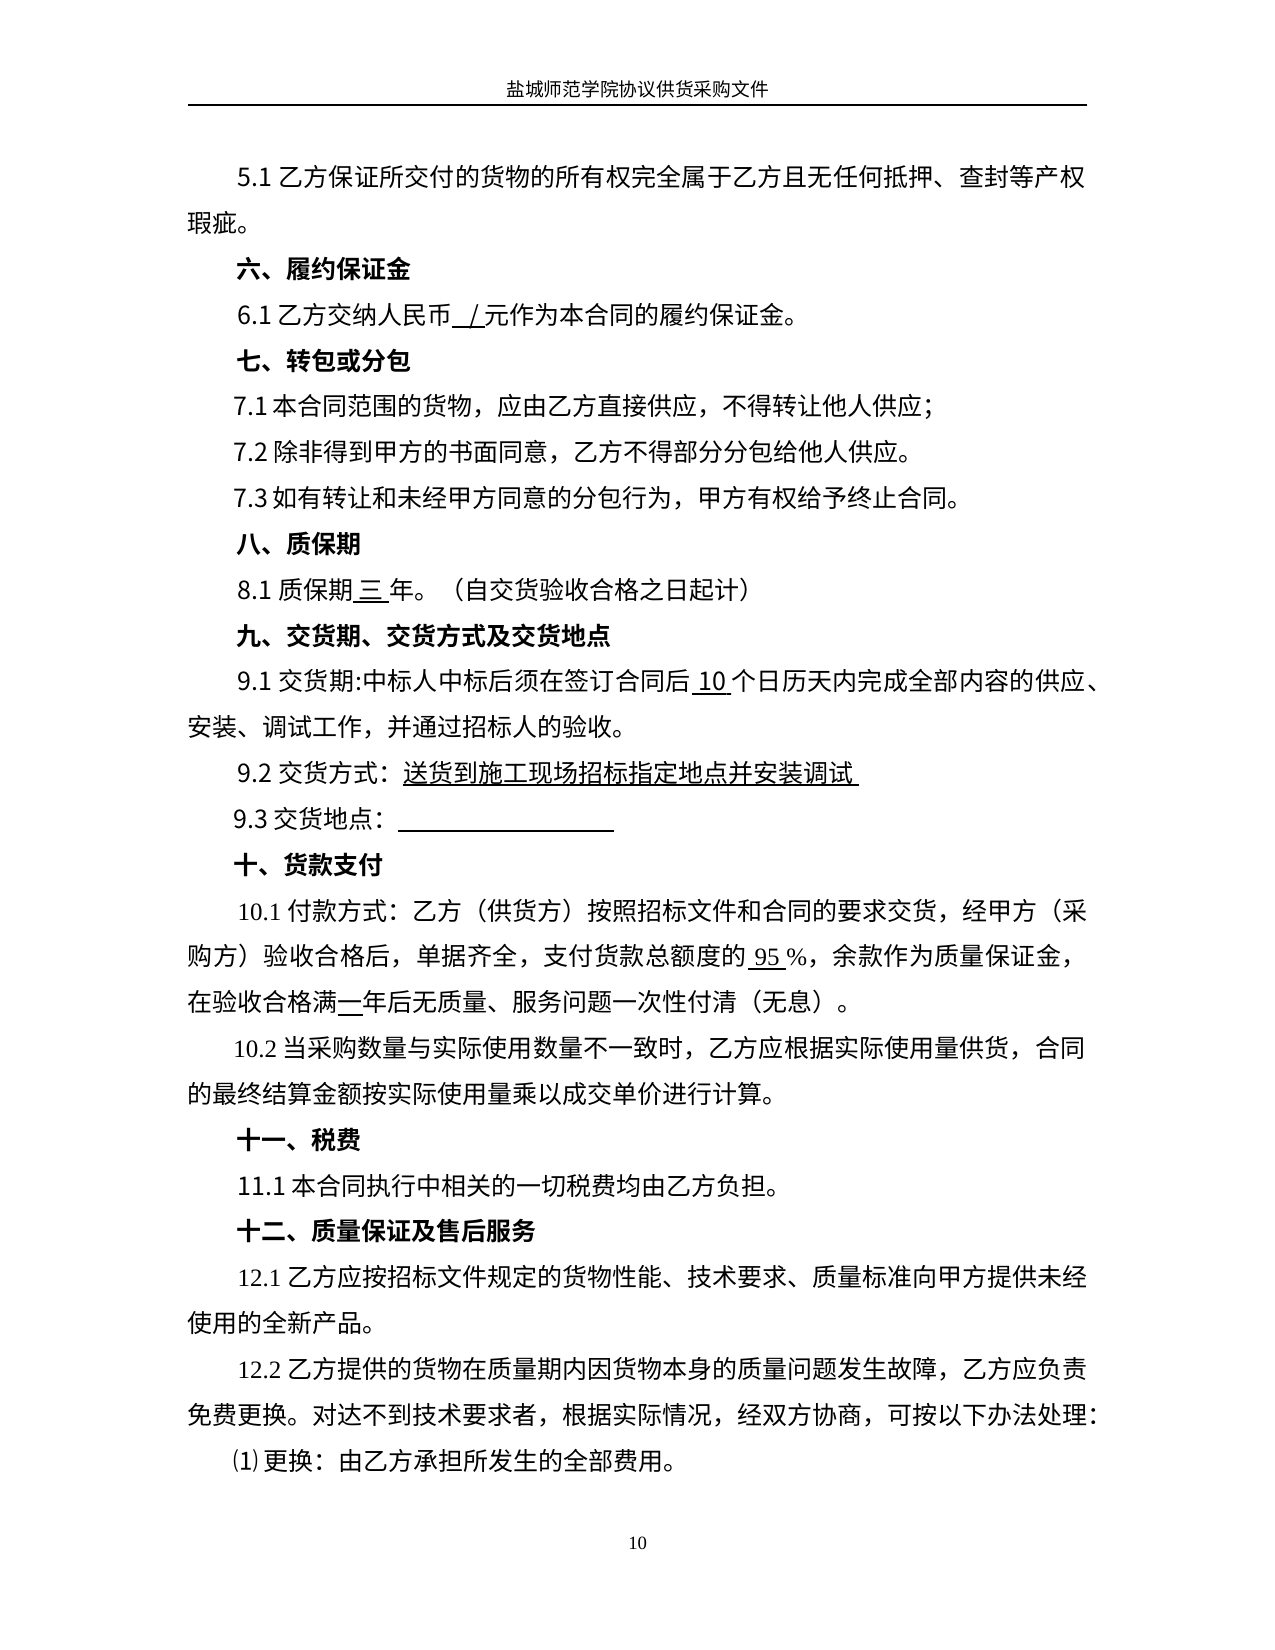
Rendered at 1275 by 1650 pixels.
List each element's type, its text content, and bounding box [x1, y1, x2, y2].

text 10.2当采购数量与实际使用数量不一致时，乙方应根据实际使用量供货，合同的最终结算金额按实际使用量乘以成交单价进行计算。 [187, 1021, 1087, 1112]
text 7.2 除非得到甲方的书面同意，乙方不得部分分包给他人供应。 [187, 425, 1087, 471]
text 九、交货期、交货方式及交货地点 [187, 608, 1087, 654]
text 12.1 乙方应按招标文件规定的货物性能、技术要求、质量标准向甲方提供未经使用的全新产品。 [187, 1250, 1087, 1342]
text 6.1乙方交纳人民币 / 元作为本合同的履约保证金。 [187, 287, 1087, 333]
text 10.1 付款方式：乙方（供货方）按照招标文件和合同的要求交货，经甲方（采购方）验收合格后，单据齐全，支付货款总额度的 95 %，余款作为质量保证金，在验收合格满一年后无质量、服务问题一次性付清（无息）。 [187, 883, 1087, 1021]
text 5.1 乙方保证所交付的货物的所有权完全属于乙方且无任何抵押、查封等产权瑕疵。 [187, 150, 1087, 242]
text 7.3如有转让和未经甲方同意的分包行为，甲方有权给予终止合同。 [187, 471, 1087, 517]
text 9.3 交货地点： _ [187, 792, 1087, 837]
text 8.1 质保期 三 年。（自交货验收合格之日起计） [187, 562, 1087, 608]
text ⑴更换：由乙方承担所发生的全部费用。 [187, 1433, 1087, 1479]
text 9.2 交货方式：送货到施工现场招标指定地点并安装调试 [187, 746, 1087, 792]
text 十一、税费 [187, 1112, 1087, 1158]
text 十、货款支付 [187, 837, 1087, 883]
text 六、履约保证金 [187, 242, 1087, 287]
text 七、转包或分包 [187, 333, 1087, 379]
text 9.1 交货期:中标人中标后须在签订合同后 10个日历天内完成全部内容的供应、安装、调试工作，并通过招标人的验收。 [187, 654, 1087, 746]
text 八、质保期 [187, 517, 1087, 562]
text 12.2 乙方提供的货物在质量期内因货物本身的质量问题发生故障，乙方应负责免费更换。对达不到技术要求者，根据实际情况，经双方协商，可按以下办法处理： [187, 1342, 1087, 1433]
text 十二、质量保证及售后服务 [187, 1204, 1087, 1250]
text 7.1本合同范围的货物，应由乙方直接供应，不得转让他人供应； [187, 379, 1087, 425]
text 11.1本合同执行中相关的一切税费均由乙方负担。 [187, 1158, 1087, 1204]
